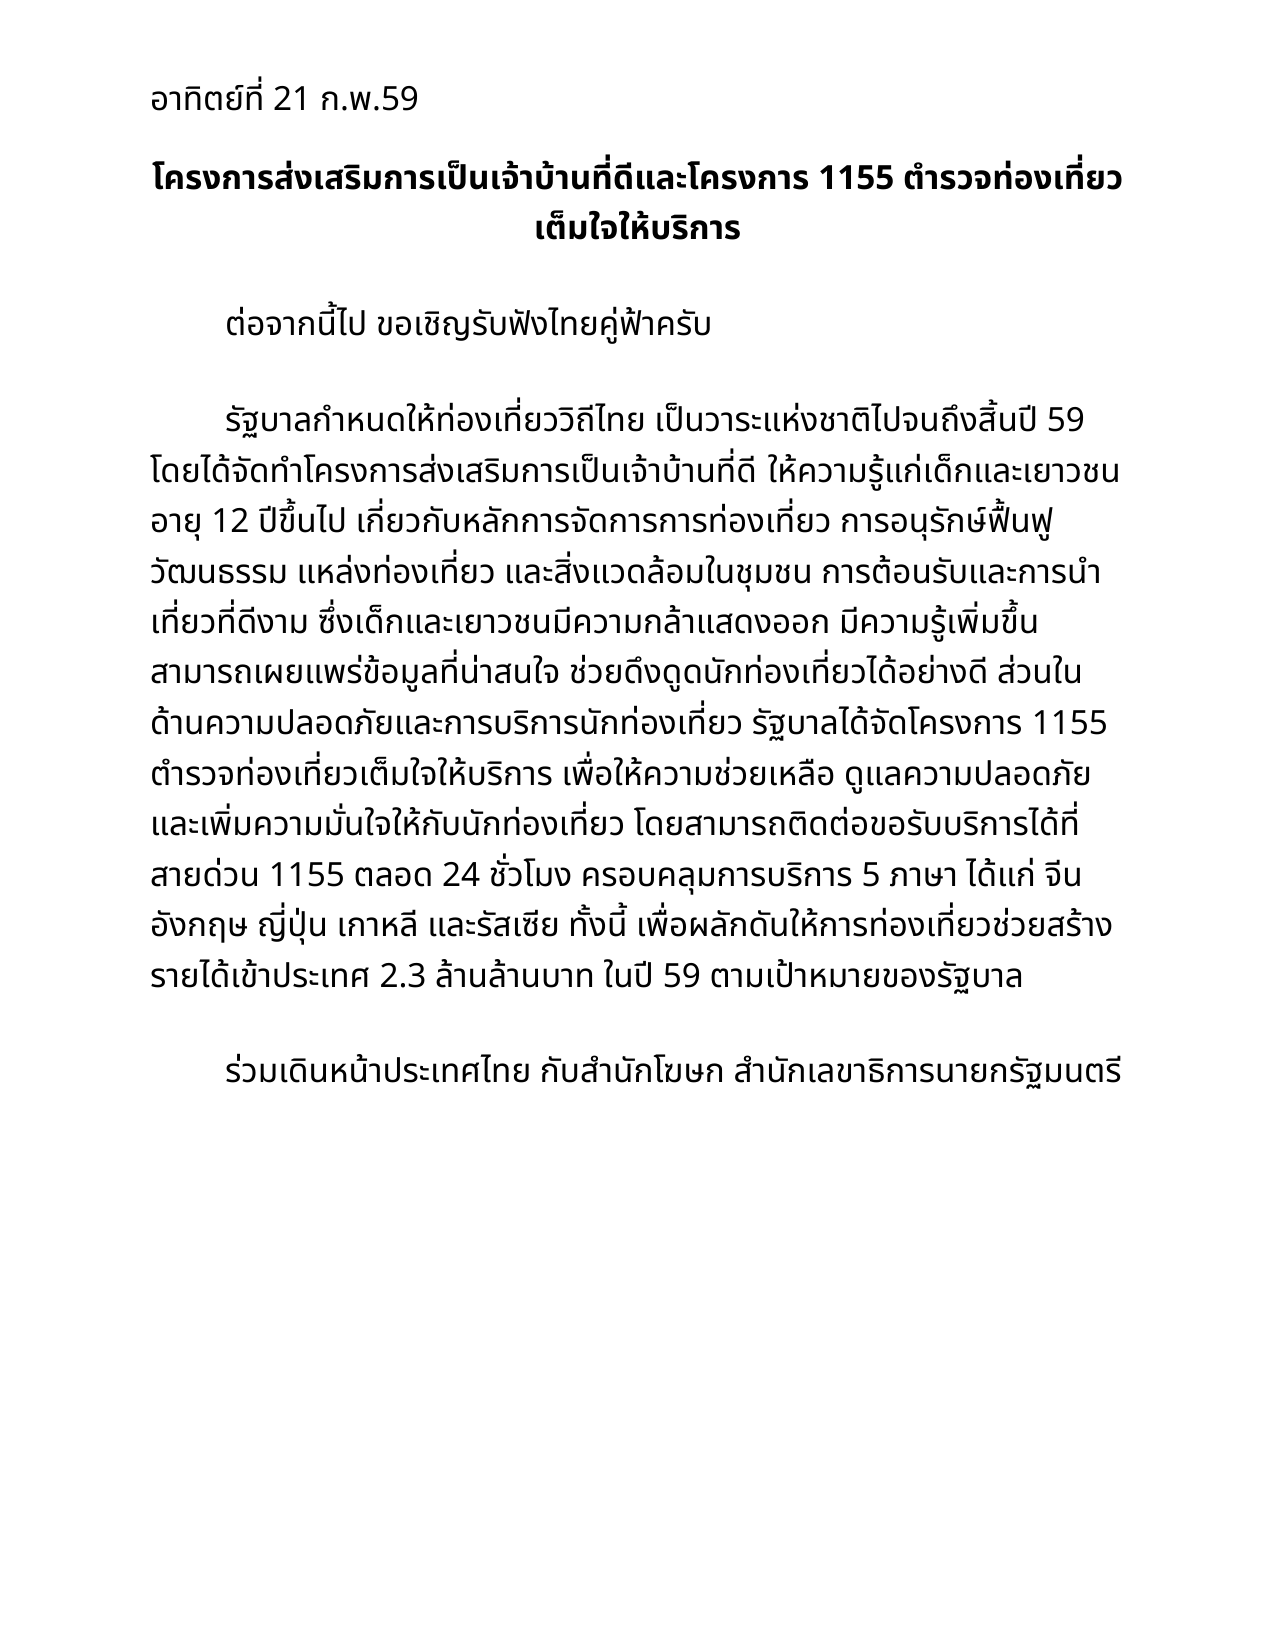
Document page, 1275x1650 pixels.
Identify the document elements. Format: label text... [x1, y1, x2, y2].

text รัฐบาลกำหนดให้ท่องเที่ยววิถีไทย เป็นวาระแห่งชาติไปจนถึงสิ้นปี 59 โดยได้จัดทำโครงการส่งเสริมการเป็นเจ้าบ้านที่ดี ให้ความรู้แก่เด็กและเยาวชนอายุ 12 ปีขึ้นไป เกี่ยวกับหลักการจัดการการท่องเที่ยว การอนุรักษ์ฟื้นฟูวัฒนธรรม แหล่งท่องเที่ยว และสิ่งแวดล้อมในชุมชน การต้อนรับและการนำเที่ยวที่ดีงาม ซึ่งเด็กและเยาวชนมีความกล้าแสดงออก มีความรู้เพิ่มขึ้น สามารถเผยแพร่ข้อมูลที่น่าสนใจ ช่วยดึงดูดนักท่องเที่ยวได้อย่างดี ส่วนในด้านความปลอดภัยและการบริการนักท่องเที่ยว รัฐบาลได้จัดโครงการ 1155 ตำรวจท่องเที่ยวเต็มใจให้บริการ เพื่อให้ความช่วยเหลือ ดูแลความปลอดภัย และเพิ่มความมั่นใจให้กับนักท่องเที่ยว โดยสามารถติดต่อขอรับบริการได้ที่สายด่วน 1155 ตลอด 24 ชั่วโมง ครอบคลุมการบริการ 5 ภาษา ได้แก่ จีน อังกฤษ ญี่ปุ่น เกาหลี และรัสเซีย ทั้งนี้ เพื่อผลักดันให้การท่องเที่ยวช่วยสร้างรายได้เข้าประเทศ 2.3 ล้านล้านบาท ในปี 59 ตามเป้าหมายของรัฐบาล [150, 396, 1125, 1002]
text ร่วมเดินหน้าประเทศไทย กับสำนักโฆษก สำนักเลขาธิการนายกรัฐมนตรี [150, 1047, 1125, 1098]
text ต่อจากนี้ไป ขอเชิญรับฟังไทยคู่ฟ้าครับ [150, 300, 1125, 351]
text โครงการส่งเสริมการเป็นเจ้าบ้านที่ดีและโครงการ 1155 ตำรวจท่องเที่ยวเต็มใจให้บริการ [150, 154, 1125, 255]
